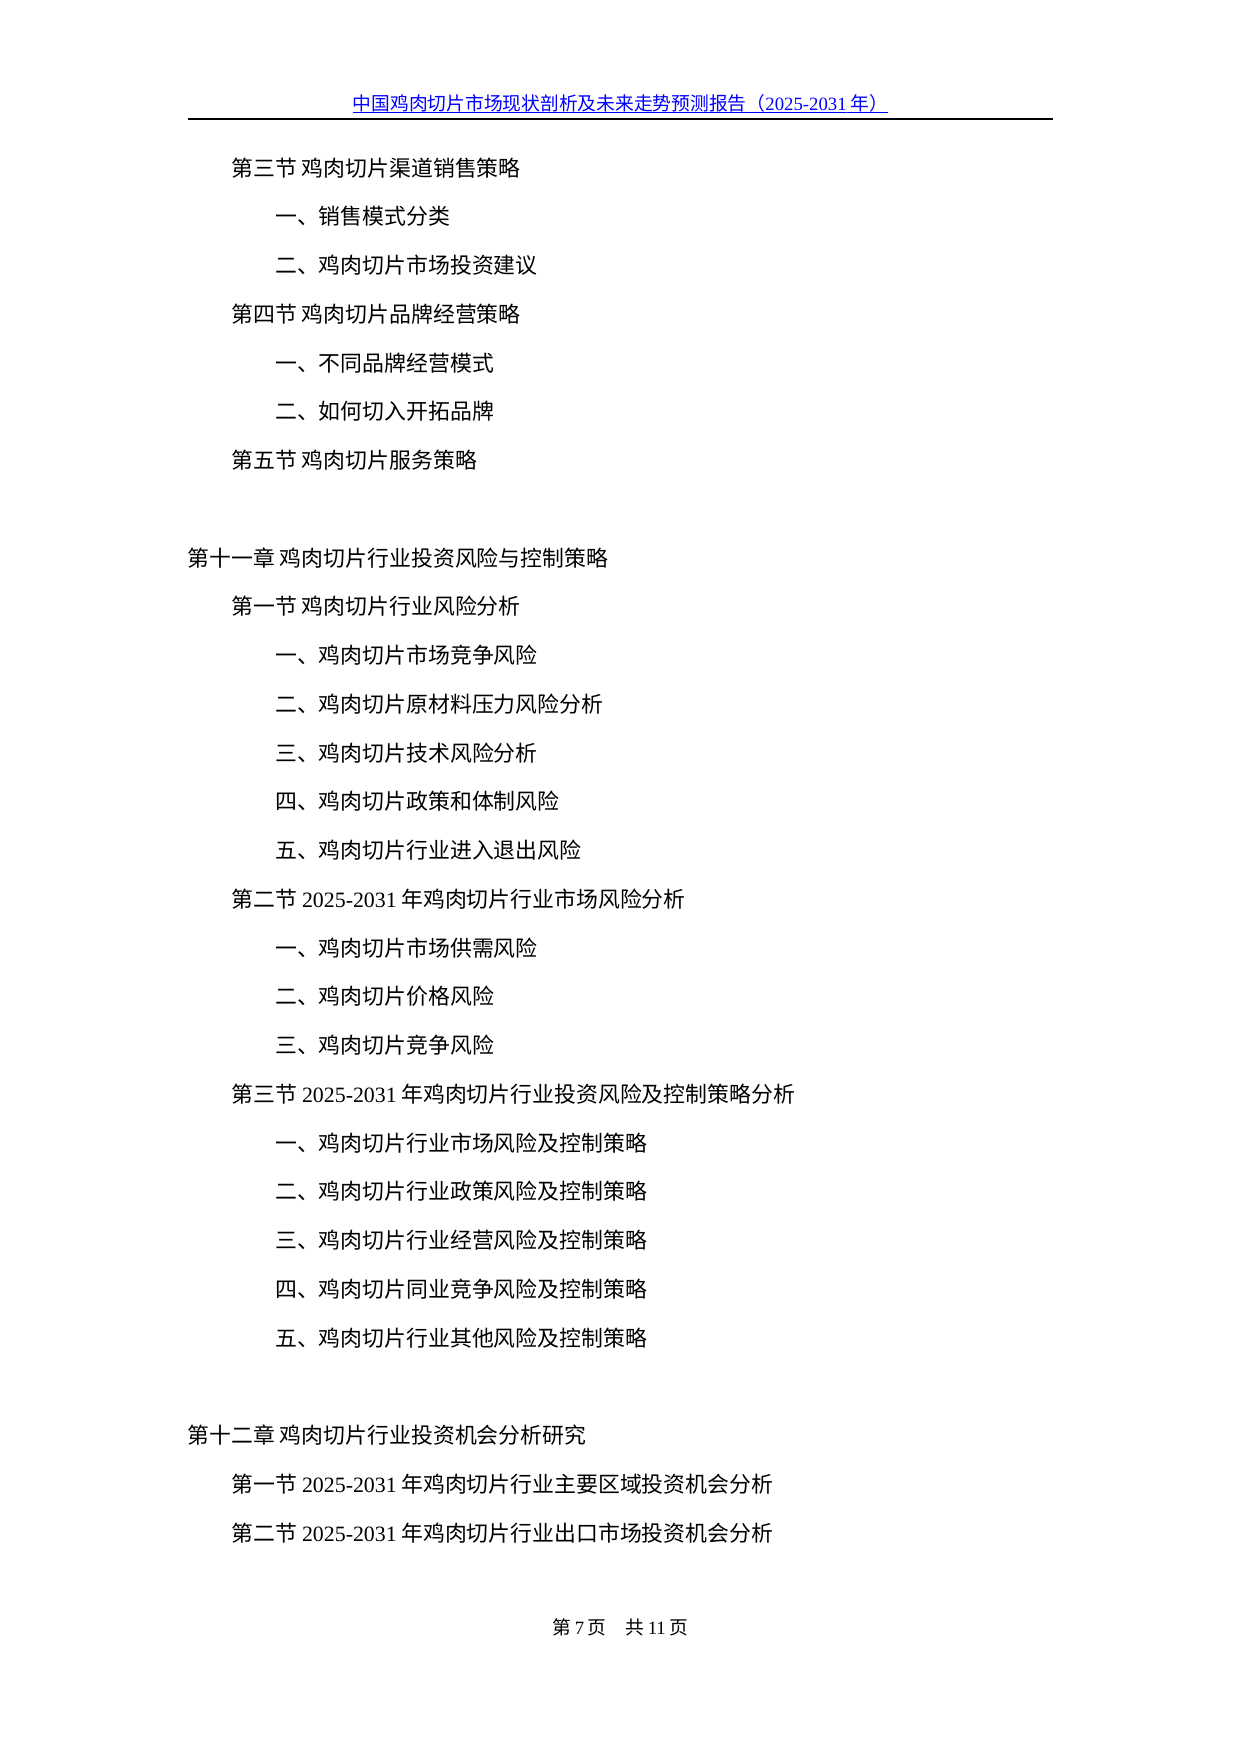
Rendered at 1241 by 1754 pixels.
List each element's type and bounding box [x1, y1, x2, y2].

text [187, 150, 1053, 1548]
